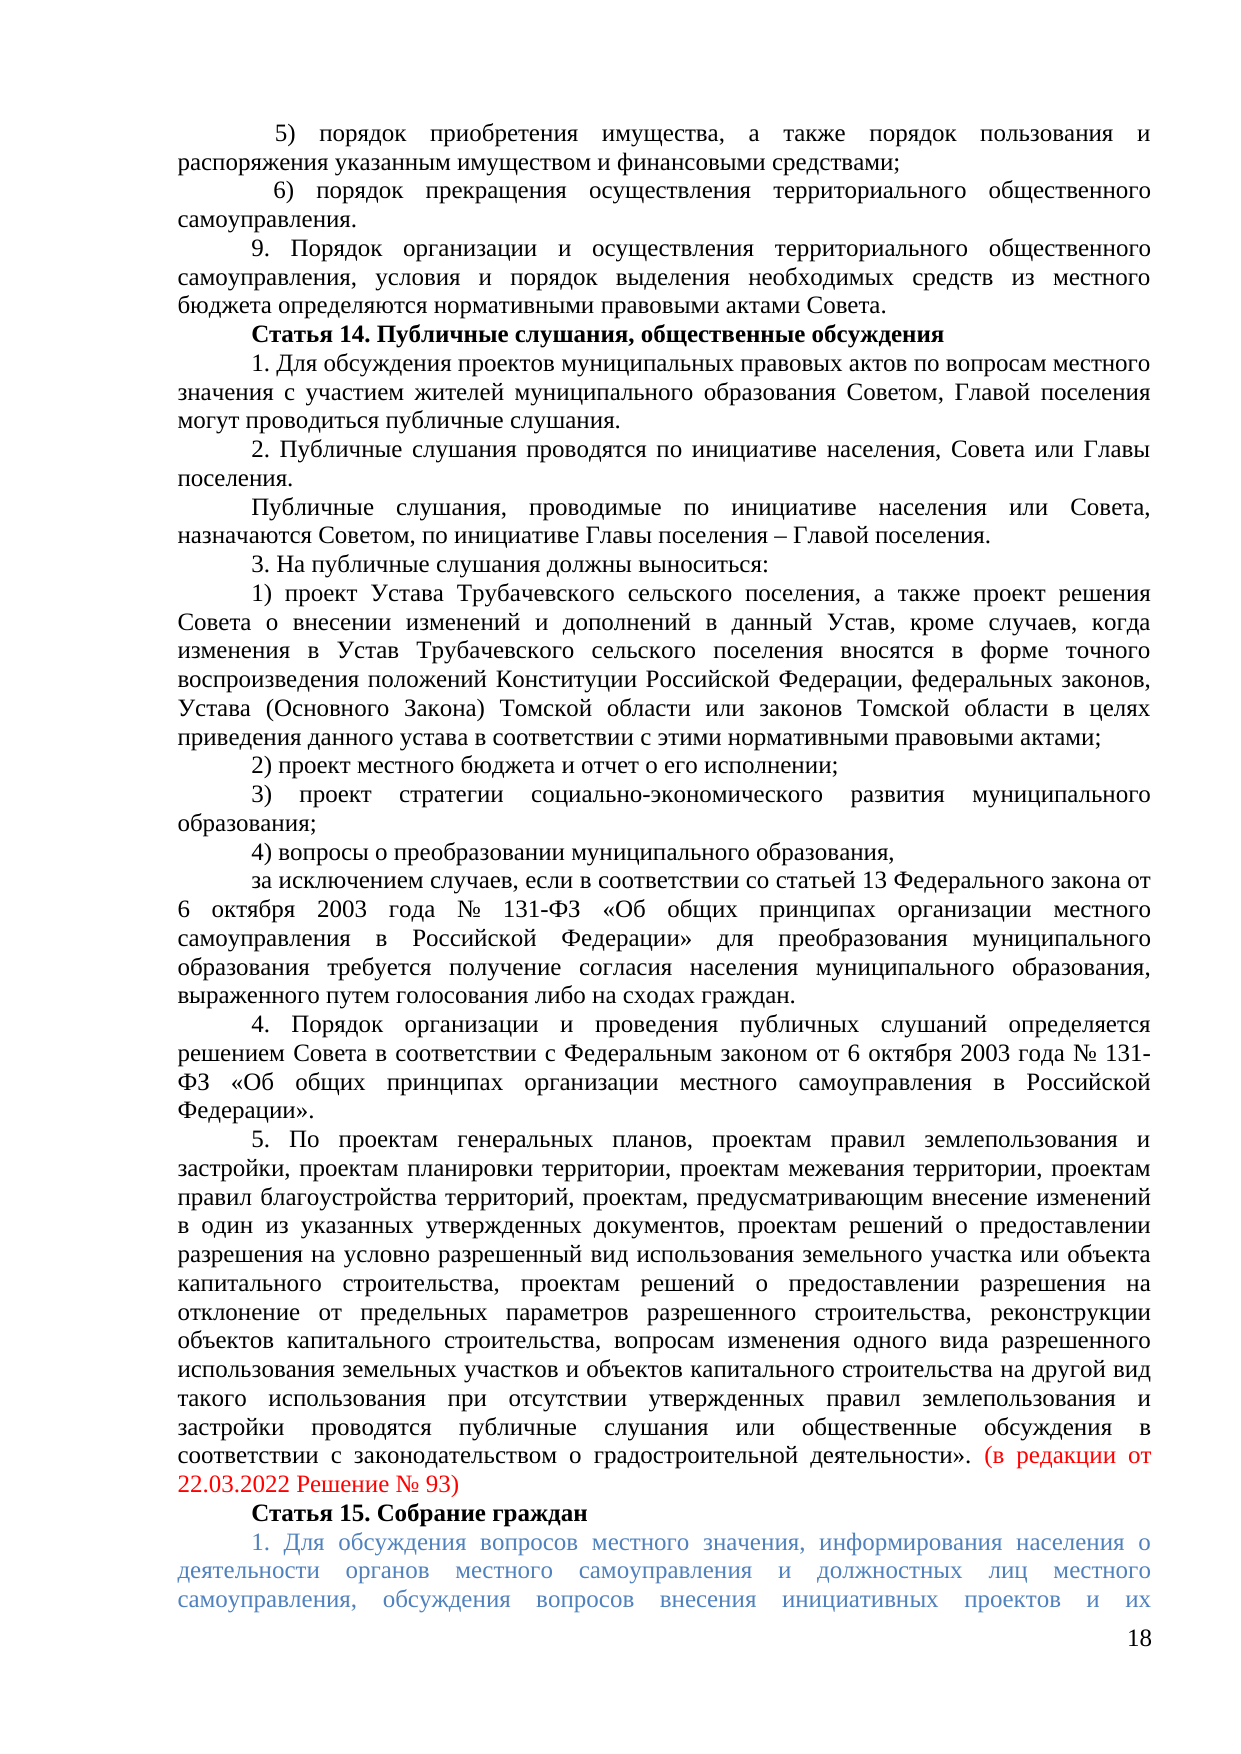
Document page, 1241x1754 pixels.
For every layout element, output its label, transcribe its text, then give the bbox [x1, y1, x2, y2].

text 4. Порядок организации и проведения публичных слушаний определяется решением Совета в соответствии с Федеральным законом от 6 октября 2003 года № 131-ФЗ «Об общих принципах организации местного самоуправления в Российской Федерации». [177, 1009, 1152, 1124]
text за исключением случаев, если в соответствии со статьей 13 Федерального закона от 6 октября 2003 года № 131-ФЗ «Об общих принципах организации местного самоуправления в Российской Федерации» для преобразования муниципального образования требуется получение согласия населения муниципального образования, выраженного путем голосования либо на сходах граждан. [177, 866, 1152, 1009]
text Статья 15. Собрание граждан [177, 1498, 1152, 1527]
text 9. Порядок организации и осуществления территориального общественного самоуправления, условия и порядок выделения необходимых средств из местного бюджета определяются нормативными правовыми актами Совета. [177, 233, 1152, 319]
text Статья 14. Публичные слушания, общественные обсуждения [177, 319, 1152, 348]
text 3) проект стратегии социально-экономического развития муниципального образования; [177, 779, 1152, 837]
text 4) вопросы о преобразовании муниципального образования, [177, 837, 1152, 866]
text 1. Для обсуждения проектов муниципальных правовых актов по вопросам местного значения с участием жителей муниципального образования Советом, Главой поселения могут проводиться публичные слушания. [177, 348, 1152, 434]
text 3. На публичные слушания должны выноситься: [177, 549, 1152, 578]
text 2. Публичные слушания проводятся по инициативе населения, Совета или Главы поселения. [177, 434, 1152, 492]
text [177, 1527, 1152, 1613]
text 6) порядок прекращения осуществления территориального общественного самоуправления. [177, 176, 1152, 233]
text 1) проект Устава Трубачевского сельского поселения, а также проект решения Совета о внесении изменений и дополнений в данный Устав, кроме случаев, когда изменения в Устав Трубачевского сельского поселения вносятся в форме точного воспроизведения положений Конституции Российской Федерации, федеральных законов, Устава (Основного Закона) Томской области или законов Томской области в целях приведения данного устава в соответствии с этими нормативными правовыми актами; [177, 578, 1152, 751]
text 2) проект местного бюджета и отчет о его исполнении; [177, 751, 1152, 779]
text Публичные слушания, проводимые по инициативе населения или Совета, назначаются Советом, по инициативе Главы поселения – Главой поселения. [177, 492, 1152, 549]
text 5) порядок приобретения имущества, а также порядок пользования и распоряжения указанным имуществом и финансовыми средствами; [177, 118, 1152, 176]
text 5. По проектам генеральных планов, проектам правил землепользования и застройки, проектам планировки территории, проектам межевания территории, проектам правил благоустройства территорий, проектам, предусматривающим внесение изменений в один из указанных утвержденных документов, проектам решений о предоставлении разрешения на условно разрешенный вид использования земельного участка или объекта капитального строительства, проектам решений о предоставлении разрешения на отклонение от предельных параметров разрешенного строительства, реконструкции объектов капитального строительства, вопросам изменения одного вида разрешенного использования земельных участков и объектов капитального строительства на другой вид такого использования при отсутствии утвержденных правил землепользования и застройки проводятся публичные слушания или общественные обсуждения в соответствии с законодательством о градостроительной деятельности». (в редакции от 22.03.2022 Решение № 93) [177, 1124, 1152, 1498]
